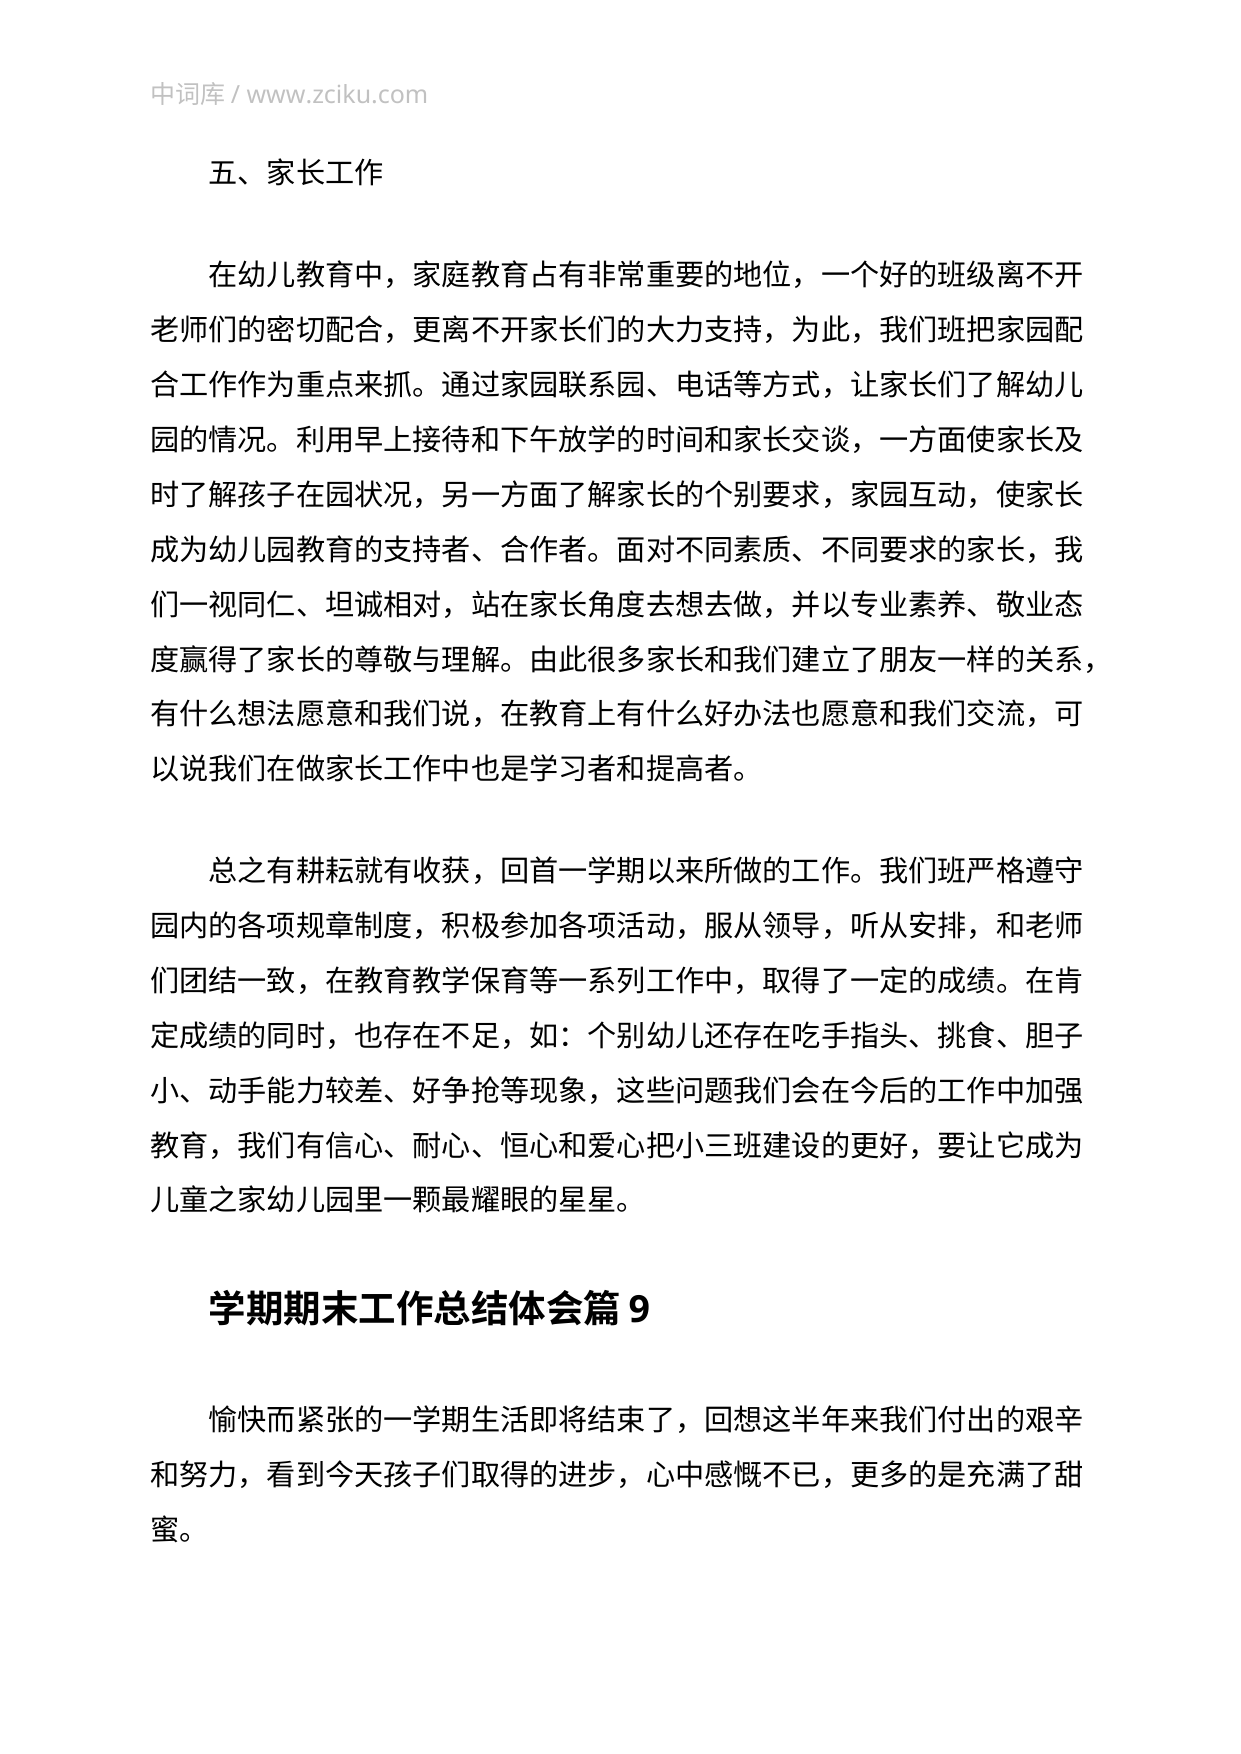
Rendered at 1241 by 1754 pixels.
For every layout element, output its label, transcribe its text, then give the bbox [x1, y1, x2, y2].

text 学期期末工作总结体会篇9 [150, 1279, 1090, 1333]
text 五、家长工作 [150, 150, 1090, 192]
text 总之有耕耘就有收获，回首一学期以来所做的工作。我们班严格遵守园内的各项规章制度，积极参加各项活动，服从领导，听从安排，和老师们团结一致，在教育教学保育等一系列工作中，取得了一定的成绩。在肯定成绩的同时，也存在不足，如：个别幼儿还存在吃手指头、挑食、胆子小、动手能力较差、好争抢等现象，这些问题我们会在今后的工作中加强教育，我们有信心、耐心、恒心和爱心把小三班建设的更好，要让它成为儿童之家幼儿园里一颗最耀眼的星星。 [150, 848, 1090, 1219]
text 在幼儿教育中，家庭教育占有非常重要的地位，一个好的班级离不开老师们的密切配合，更离不开家长们的大力支持，为此，我们班把家园配合工作作为重点来抓。通过家园联系园、电话等方式，让家长们了解幼儿园的情况。利用早上接待和下午放学的时间和家长交谈，一方面使家长及时了解孩子在园状况，另一方面了解家长的个别要求，家园互动，使家长成为幼儿园教育的支持者、合作者。面对不同素质、不同要求的家长，我们一视同仁、坦诚相对，站在家长角度去想去做，并以专业素养、敬业态度赢得了家长的尊敬与理解。由此很多家长和我们建立了朋友一样的关系，有什么想法愿意和我们说，在教育上有什么好办法也愿意和我们交流，可以说我们在做家长工作中也是学习者和提高者。 [150, 252, 1090, 788]
text 愉快而紧张的一学期生活即将结束了，回想这半年来我们付出的艰辛和努力，看到今天孩子们取得的进步，心中感慨不已，更多的是充满了甜蜜。 [150, 1396, 1090, 1548]
